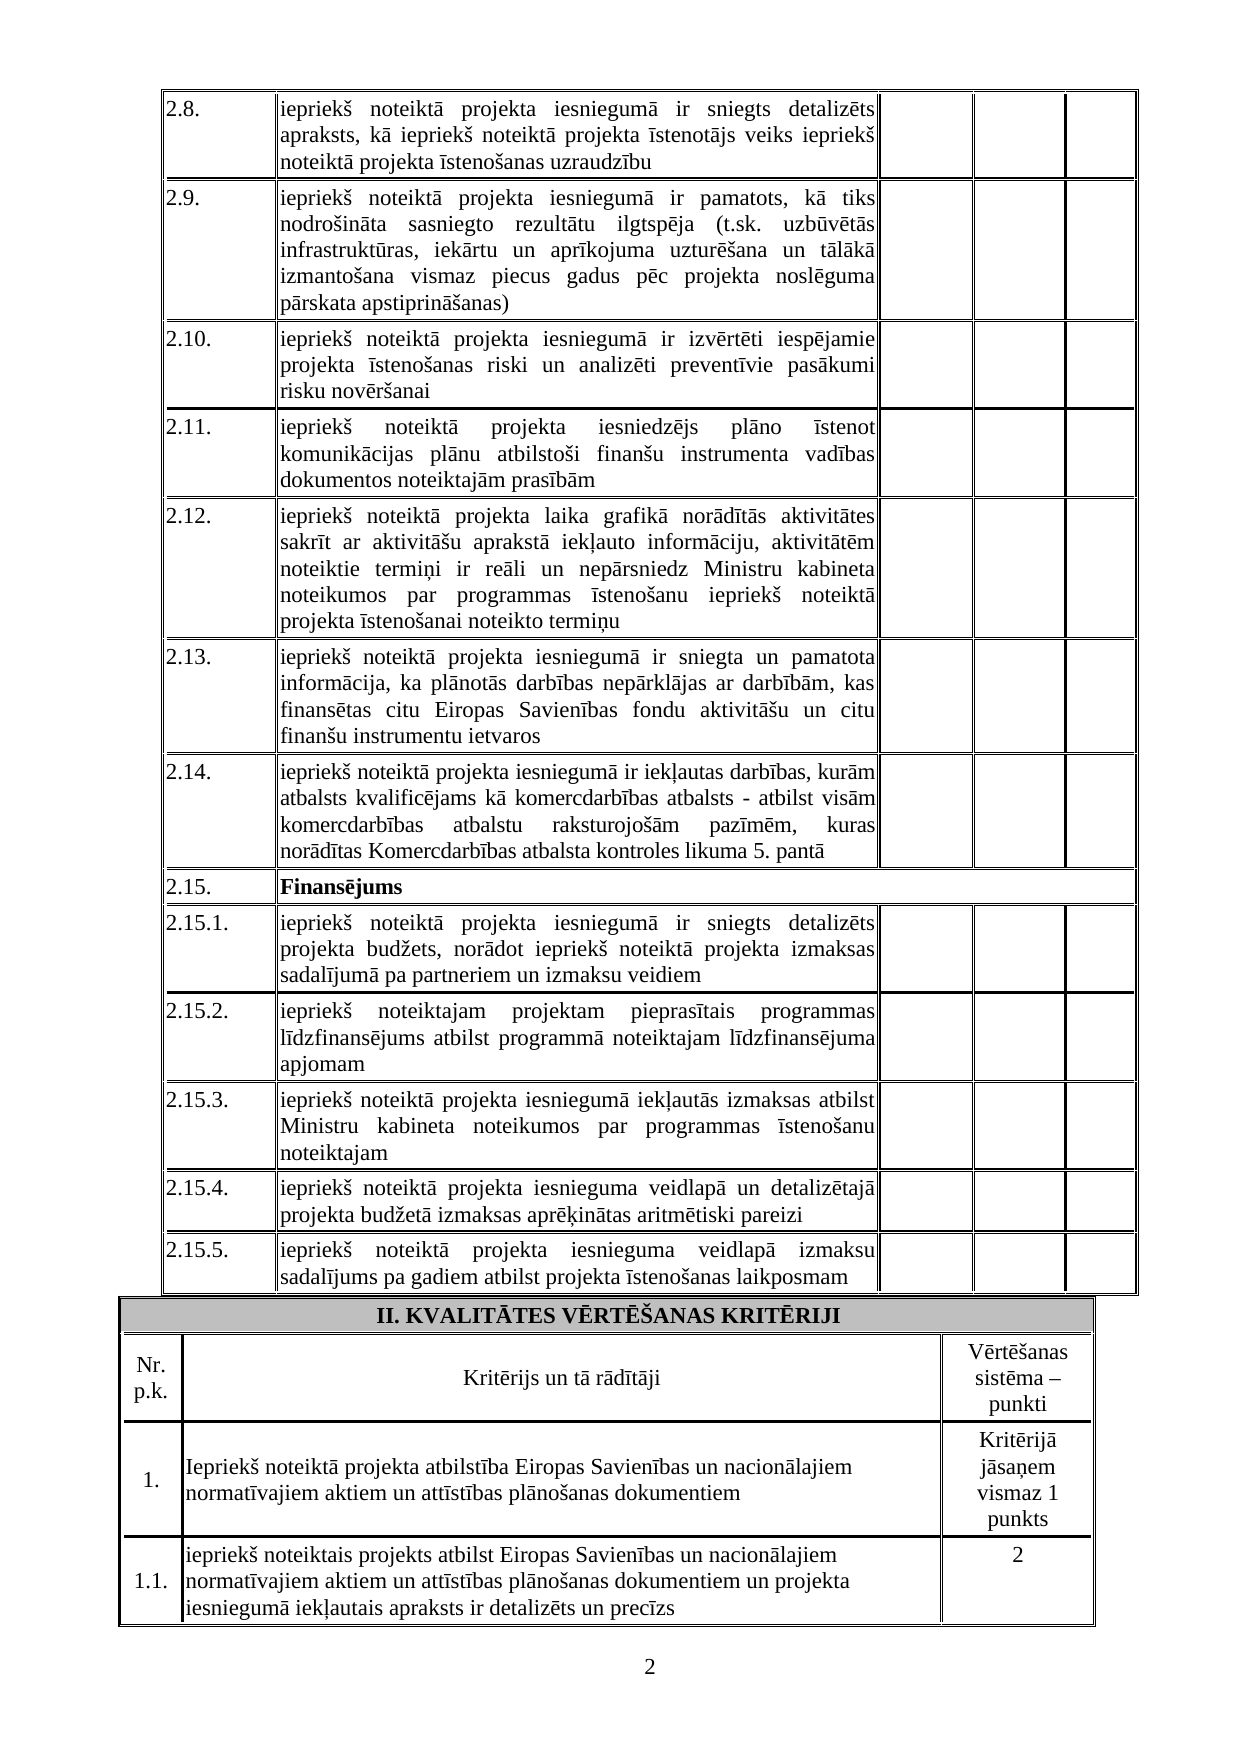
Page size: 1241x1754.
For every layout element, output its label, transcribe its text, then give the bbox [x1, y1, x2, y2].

table_cell [881, 322, 972, 407]
table_cell [879, 1234, 974, 1292]
table_cell Kritērijs un tā rādītāji [184, 1335, 940, 1420]
table_cell [1065, 637, 1137, 752]
table_cell [1065, 92, 1135, 177]
table_cell [975, 322, 1064, 407]
table_cell iepriekš noteiktais projekts atbilst Eiropas Savienības un nacionālajiem normatīvajiem aktiem un attīstības plānošanas dokumentiem un projekta iesniegumā iekļautais apraksts ir detalizēts un precīzs [182, 1538, 942, 1623]
table_cell Nr. p.k. [121, 1331, 182, 1420]
table_header II. KVALITĀTES VĒRTĒŠANAS KRITĒRIJI [121, 1299, 1093, 1331]
table_cell iepriekš noteiktā projekta iesniegumā iekļautās izmaksas atbilst Ministru kabineta noteikumos par programmas īstenošanu noteiktajam [278, 1083, 877, 1168]
table_cell 2.15. [163, 867, 277, 902]
table_cell iepriekš noteiktā projekta iesniegumā ir sniegta un pamatota informācija, ka plānotās darbības nepārklājas ar darbībām, kas finansētas citu Eiropas Savienības fondu aktivitāšu un citu finanšu instrumentu ietvaros [278, 640, 877, 752]
table_cell [1067, 407, 1135, 496]
table_cell iepriekš noteiktā projekta iesniegumā ir sniegts detalizēts projekta budžets, norādot iepriekš noteiktā projekta izmaksas sadalījumā pa partneriem un izmaksu veidiem [278, 906, 877, 991]
table_cell [974, 92, 1065, 177]
table_cell [1065, 1230, 1136, 1292]
table_cell iepriekš noteiktā projekta iesniegumā ir iekļautas darbības, kurām atbalsts kvalificējams kā komercdarbības atbalsts - atbilst visām komercdarbības atbalstu raksturojošām pazīmēm, kuras norādītas Komercdarbības atbalsta kontroles likuma 5. pantā [278, 755, 877, 867]
table_cell iepriekš noteiktajam projektam pieprasītais programmas līdzfinansējums atbilst programmā noteiktajam līdzfinansējuma apjomam [278, 994, 877, 1079]
table_cell iepriekš noteiktā projekta iesnieguma veidlapā un detalizētajā projekta budžetā izmaksas aprēķinātas aritmētiski pareizi [278, 1172, 877, 1230]
table_cell 1.1. [121, 1535, 182, 1623]
table_cell [881, 640, 972, 752]
table_cell [975, 906, 1064, 991]
table_cell iepriekš noteiktā projekta iesniegumā ir izvērtēti iespējamie projekta īstenošanas riski un analizēti preventīvie pasākumi risku novēršanai [278, 322, 877, 407]
table_cell [975, 499, 1064, 637]
table_cell 2.11. [164, 407, 275, 496]
table_cell [975, 1172, 1064, 1230]
table_cell 2.15.1. [164, 903, 275, 991]
table_cell [975, 755, 1064, 867]
table_cell 2.12. [163, 496, 277, 637]
table_cell [881, 755, 972, 867]
table_cell [975, 994, 1064, 1079]
table_cell Vērtēšanas sistēma – punkti [942, 1331, 1093, 1420]
table_cell [881, 1172, 972, 1230]
table_cell iepriekš noteiktā projekta iesniegumā ir pamatots, kā tiks nodrošināta sasniegto rezultātu ilgtspēja (t.sk. uzbūvētās infrastruktūras, iekārtu un aprīkojuma uzturēšana un tālākā izmantošana vismaz piecus gadus pēc projekta noslēguma pārskata apstiprināšanas) [278, 181, 877, 318]
table_cell [1065, 496, 1137, 637]
table_cell Finansējums [277, 867, 1137, 902]
table_cell [1067, 991, 1135, 1079]
table_cell [975, 181, 1064, 318]
table_cell 2.9. [164, 177, 275, 318]
table_cell iepriekš noteiktā projekta iesnieguma veidlapā izmaksu sadalījums pa gadiem atbilst projekta īstenošanas laikposmam [277, 1230, 879, 1292]
table_cell [1067, 1168, 1136, 1230]
table_cell [881, 181, 972, 318]
table_cell Kritērijā jāsaņem vismaz 1 punkts [943, 1420, 1093, 1535]
table_cell [1067, 903, 1136, 991]
table_cell 2.15.4. [164, 1168, 275, 1230]
table_cell [879, 92, 974, 177]
table_cell [1067, 1080, 1136, 1168]
table_cell [1067, 319, 1136, 407]
table_cell 2.8. [164, 92, 277, 177]
table_cell [1065, 752, 1137, 867]
table_cell [974, 1234, 1065, 1292]
table_cell 2.14. [163, 752, 277, 867]
table_cell [881, 994, 972, 1079]
table_cell [975, 640, 1064, 752]
table_cell [1067, 177, 1136, 318]
table_cell [975, 410, 1064, 496]
table_cell 2 [942, 1535, 1093, 1623]
table_cell [881, 906, 972, 991]
table_cell [881, 499, 972, 637]
table_cell 2.15.3. [164, 1080, 275, 1168]
table_cell 2.13. [163, 637, 277, 752]
table_cell 1. [121, 1420, 181, 1535]
table_cell Iepriekš noteiktā projekta atbilstība Eiropas Savienības un nacionālajiem normatīvajiem aktiem un attīstības plānošanas dokumentiem [184, 1423, 940, 1535]
table_cell [881, 410, 972, 496]
table_cell iepriekš noteiktā projekta laika grafikā norādītās aktivitātes sakrīt ar aktivitāšu aprakstā iekļauto informāciju, aktivitātēm noteiktie termiņi ir reāli un nepārsniedz Ministru kabineta noteikumos par programmas īstenošanu iepriekš noteiktā projekta īstenošanai noteikto termiņu [278, 499, 877, 637]
table_cell 2.15.5. [164, 1230, 277, 1292]
table_cell iepriekš noteiktā projekta iesniedzējs plāno īstenot komunikācijas plānu atbilstoši finanšu instrumenta vadības dokumentos noteiktajām prasībām [278, 410, 877, 496]
table_cell iepriekš noteiktā projekta iesniegumā ir sniegts detalizēts apraksts, kā iepriekš noteiktā projekta īstenotājs veiks iepriekš noteiktā projekta īstenošanas uzraudzību [277, 90, 879, 177]
table_cell 2.15.2. [164, 991, 275, 1079]
table_cell [881, 1083, 972, 1168]
table_cell 2.10. [164, 319, 275, 407]
table_cell [975, 1083, 1064, 1168]
